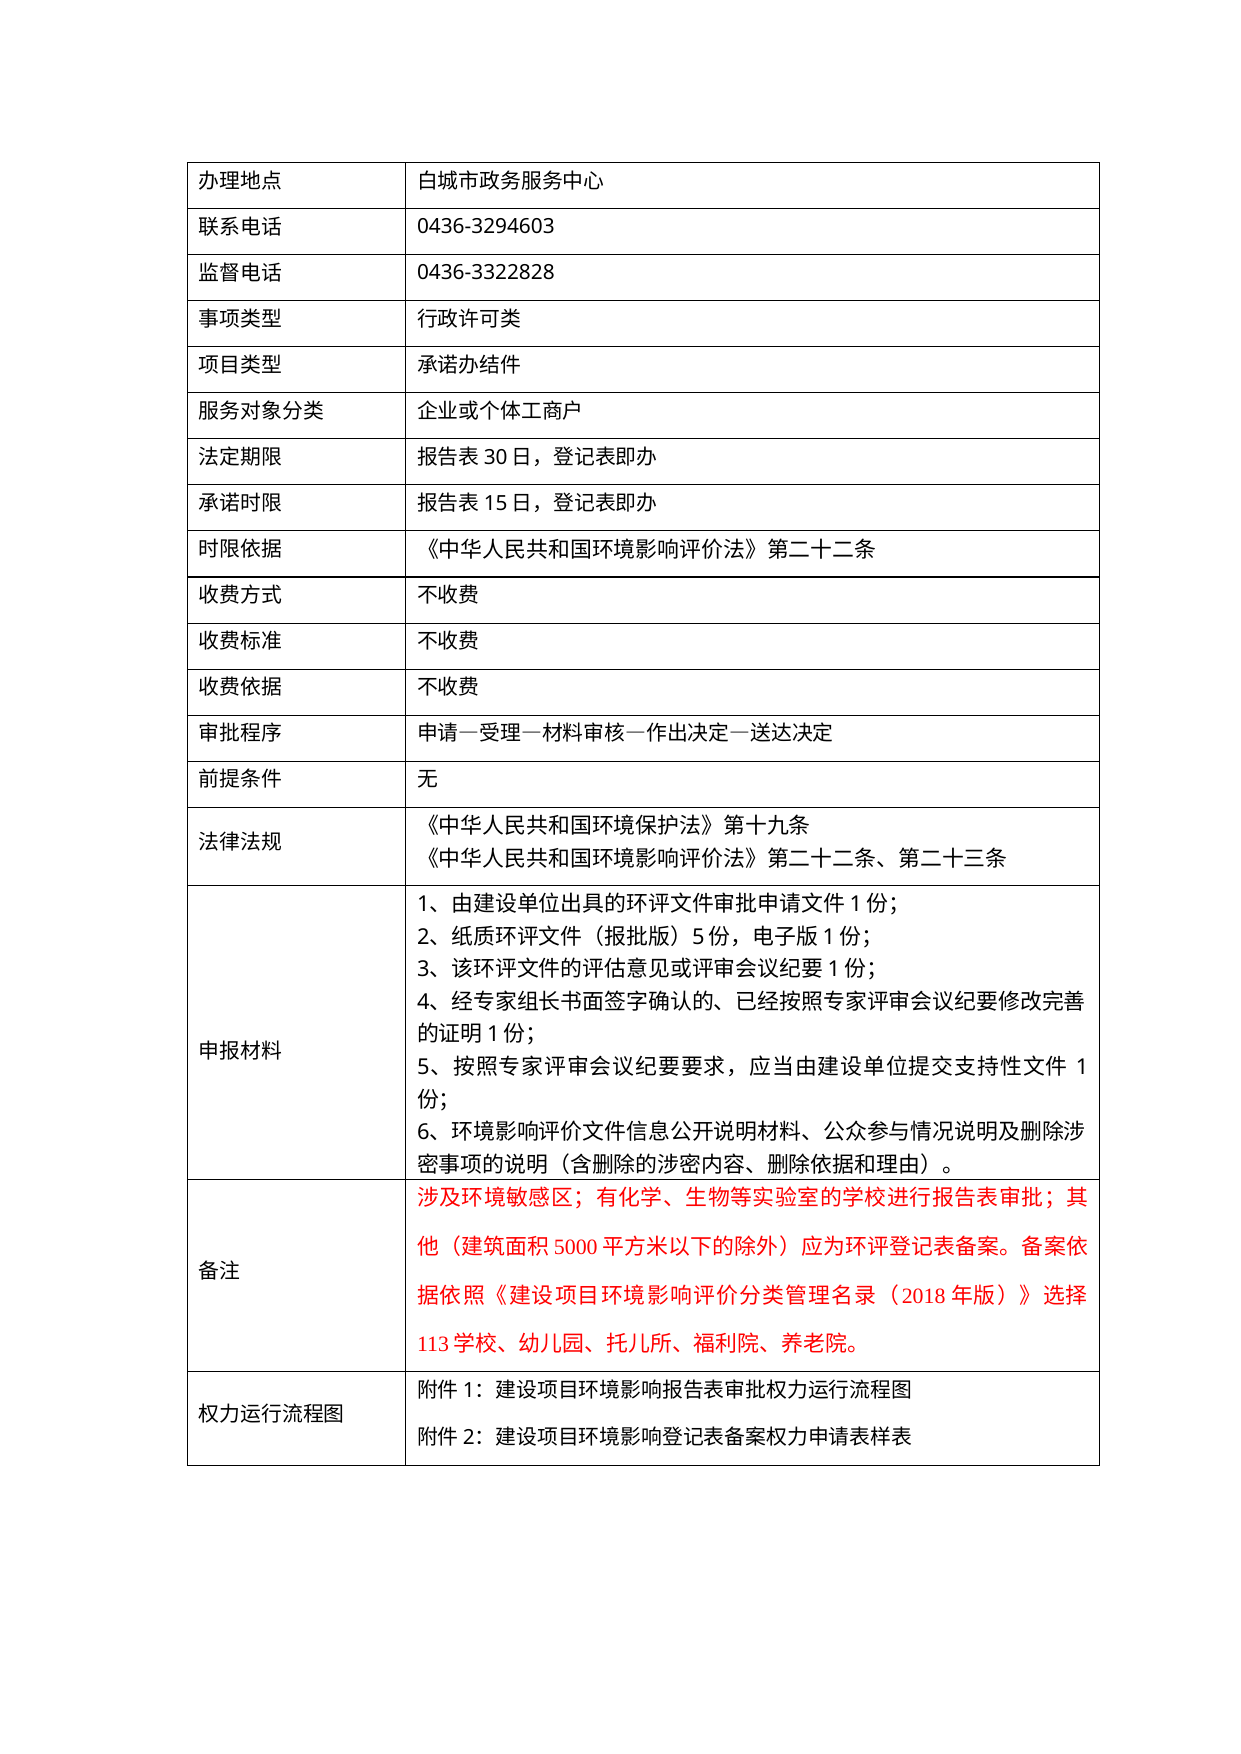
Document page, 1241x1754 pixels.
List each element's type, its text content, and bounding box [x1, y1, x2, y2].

table_cell 备注 [188, 1180, 405, 1371]
table_cell 1、由建设单位出具的环评文件审批申请文件1份； 2、纸质环评文件（报批版）5份，电子版1份； 3、该环评文件的评估意见或评审会议纪要1份； 4、经专家组长书面签字确认的、已经按照专家评审会议纪要修改完善的证明1份； 5、按照专家评审会议纪要要求，应当由建设单位提交支持性文件1份； 6、环境影响评价文件信息公开说明材料、公众参与情况说明及删除涉密事项的说明（含删除的涉密内容、删除依据和理由）。 [406, 886, 1099, 1179]
table_cell 承诺时限 [188, 485, 405, 530]
table_cell 《中华人民共和国环境影响评价法》第二十二条 [406, 531, 1099, 576]
table_cell 不收费 [406, 670, 1099, 714]
table_cell 不收费 [406, 624, 1099, 668]
table_cell 联系电话 [188, 209, 405, 254]
table_cell 申请—受理—材料审核—作出决定—送达决定 [406, 716, 1099, 761]
table_cell 服务对象分类 [188, 393, 405, 438]
table_cell 行政许可类 [406, 301, 1099, 346]
table_cell 时限依据 [188, 531, 405, 576]
table_cell 办理地点 [188, 163, 405, 208]
table_cell 承诺办结件 [406, 347, 1099, 392]
table_cell 监督电话 [188, 255, 405, 300]
table_cell 无 [406, 762, 1099, 807]
table_cell 报告表15日，登记表即办 [406, 485, 1099, 530]
table_cell 项目类型 [188, 347, 405, 392]
table_cell 白城市政务服务中心 [406, 163, 1099, 208]
table_cell 不收费 [406, 578, 1099, 622]
table_cell 权力运行流程图 [188, 1372, 405, 1464]
table_cell 收费方式 [188, 578, 405, 622]
table_cell 涉及环境敏感区；有化学、生物等实验室的学校进行报告表审批；其他（建筑面积5000平方米以下的除外）应为环评登记表备案。备案依据依照《建设项目环境影响评价分类管理名录（2018年版）》选择113学校、幼儿园、托儿所、福利院、养老院。 [406, 1180, 1099, 1371]
table_cell 事项类型 [188, 301, 405, 346]
table_cell 收费标准 [188, 624, 405, 668]
table_cell 法定期限 [188, 439, 405, 484]
table_cell 申报材料 [188, 886, 405, 1179]
table_cell 《中华人民共和国环境保护法》第十九条 《中华人民共和国环境影响评价法》第二十二条、第二十三条 [406, 808, 1099, 885]
table_cell 法律法规 [188, 808, 405, 885]
table_cell 审批程序 [188, 716, 405, 761]
table_cell 报告表30日，登记表即办 [406, 439, 1099, 484]
table_cell 0436-3322828 [406, 255, 1099, 300]
table_cell 前提条件 [188, 762, 405, 807]
table_cell 收费依据 [188, 670, 405, 714]
table_cell 附件1：建设项目环境影响报告表审批权力运行流程图 附件2：建设项目环境影响登记表备案权力申请表样表 [406, 1372, 1099, 1464]
table_cell 企业或个体工商户 [406, 393, 1099, 438]
table_cell 0436-3294603 [406, 209, 1099, 254]
